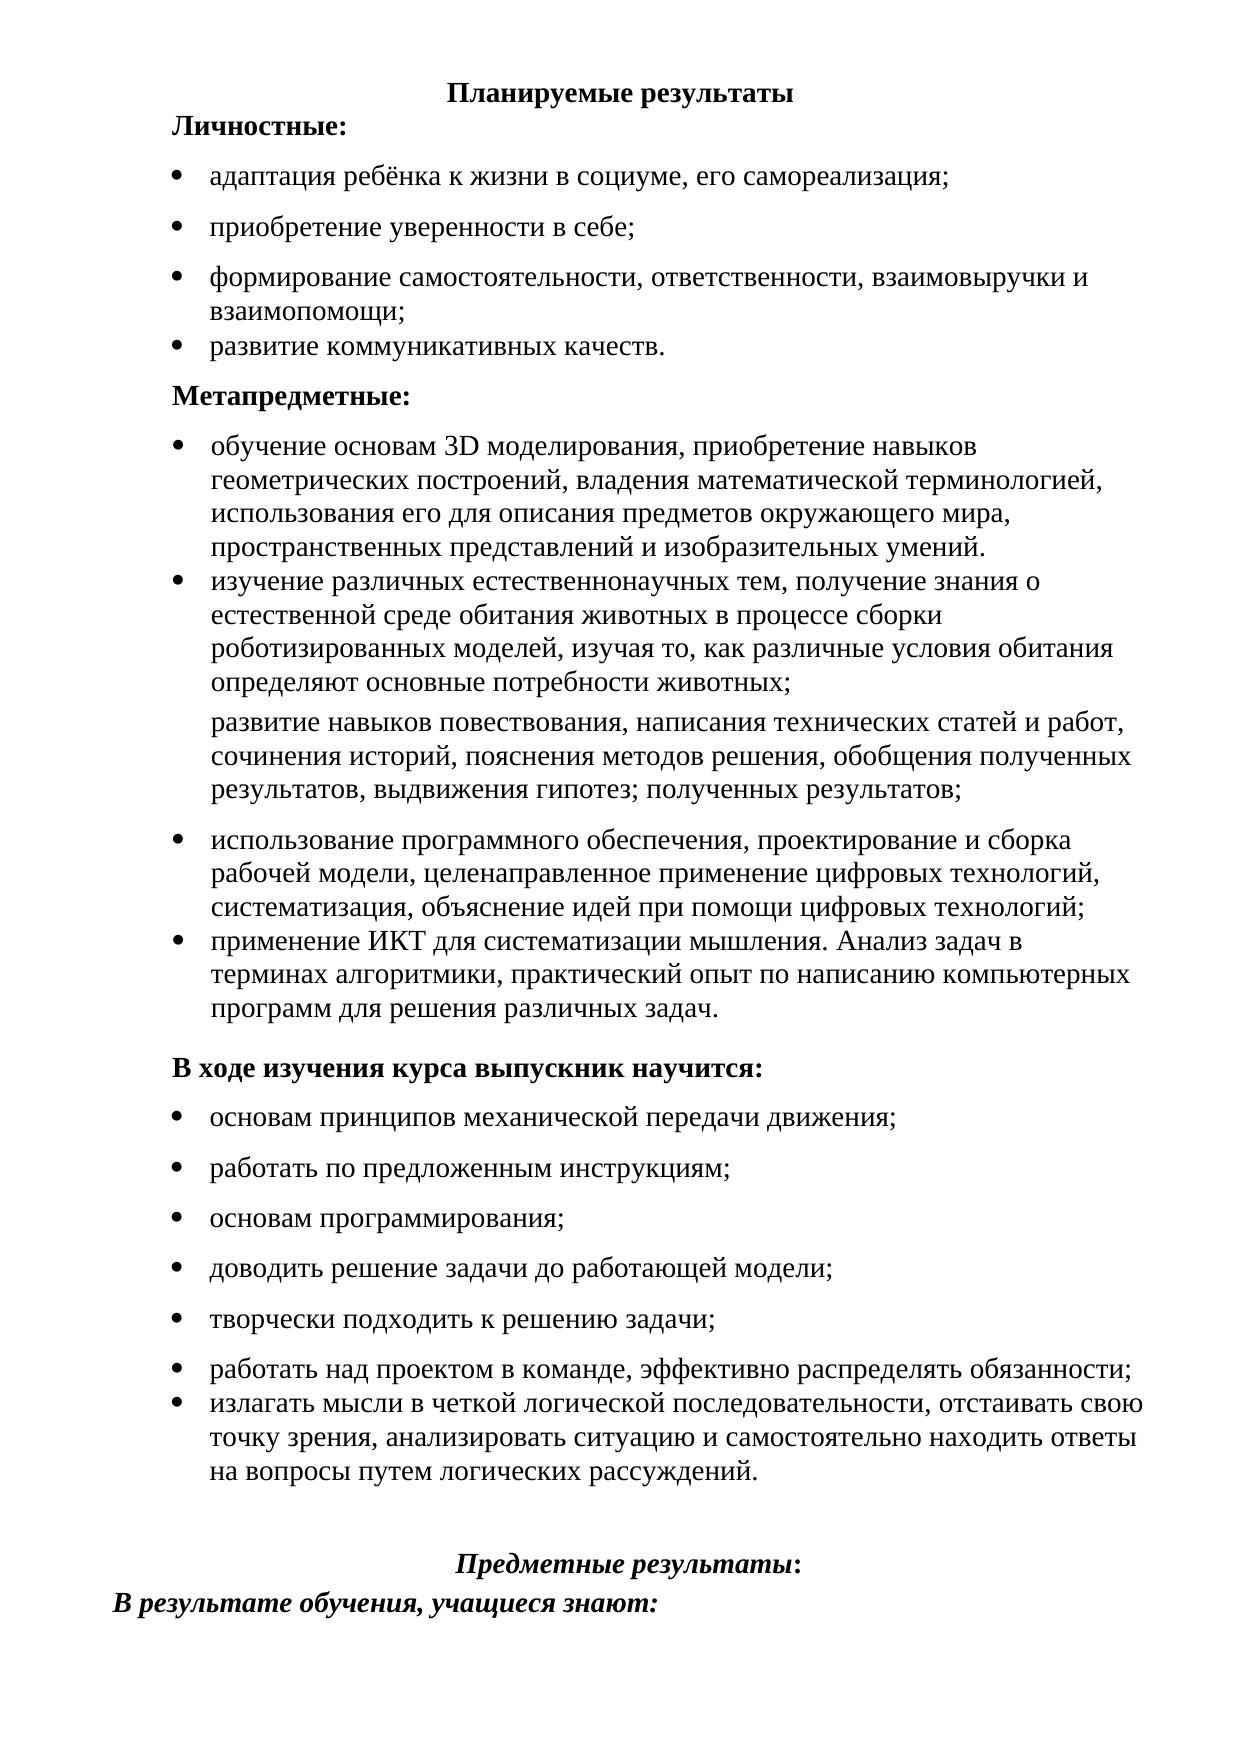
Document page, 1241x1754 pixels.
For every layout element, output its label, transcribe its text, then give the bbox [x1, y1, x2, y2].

list применение ИКТ для систематизации мышления. Анализ задач в терминах алгоритмики, практический опыт по написанию компьютерных программ для решения различных задач. [173, 923, 1144, 1023]
list работать над проектом в команде, эффективно распределять обязанности; [172, 1351, 1144, 1385]
list использование программного обеспечения, проектирование и сборка рабочей модели, целенаправленное применение цифровых технологий, систематизация, объяснение идей при помощи цифровых технологий; [173, 822, 1144, 923]
list изучение различных естественнонаучных тем, получение знания о естественной среде обитания животных в процессе сборки роботизированных моделей, изучая то, как различные условия обитания определяют основные потребности животных; [173, 563, 1144, 697]
text Метапредметные: [172, 378, 1165, 412]
list формирование самостоятельности, ответственности, взаимовыручки и взаимопомощи; [172, 259, 1131, 326]
list творчески подходить к решению задачи; [172, 1301, 1165, 1334]
text Личностные: [172, 108, 1165, 142]
list основам принципов механической передачи движения; [172, 1099, 1165, 1133]
text В ходе изучения курса выпускник научится: [172, 1050, 1165, 1083]
list обучение основам 3D моделирования, приобретение навыков геометрических построений, владения математической терминологией, использования его для описания предметов окружающего мира, пространственных представлений и изобразительных умений. [173, 428, 1144, 562]
text развитие навыков повествования, написания технических статей и работ, сочинения историй, пояснения методов решения, обобщения полученных результатов, выдвижения гипотез; полученных результатов; [211, 704, 1150, 805]
list работать по предложенным инструкциям; [172, 1150, 1165, 1184]
list доводить решение задачи до работающей модели; [172, 1251, 1165, 1284]
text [112, 1546, 1165, 1618]
text Планируемые результаты [75, 75, 1165, 108]
list основам программирования; [172, 1200, 1165, 1234]
list излагать мысли в четкой логической последовательности, отстаивать свою точку зрения, анализировать ситуацию и самостоятельно находить ответы на вопросы путем логических рассуждений. [172, 1386, 1144, 1486]
list развитие коммуникативных качеств. [172, 328, 1165, 361]
list приобретение уверенности в себе; [172, 209, 1165, 242]
list адаптация ребёнка к жизни в социуме, его самореализация; [172, 158, 1165, 192]
